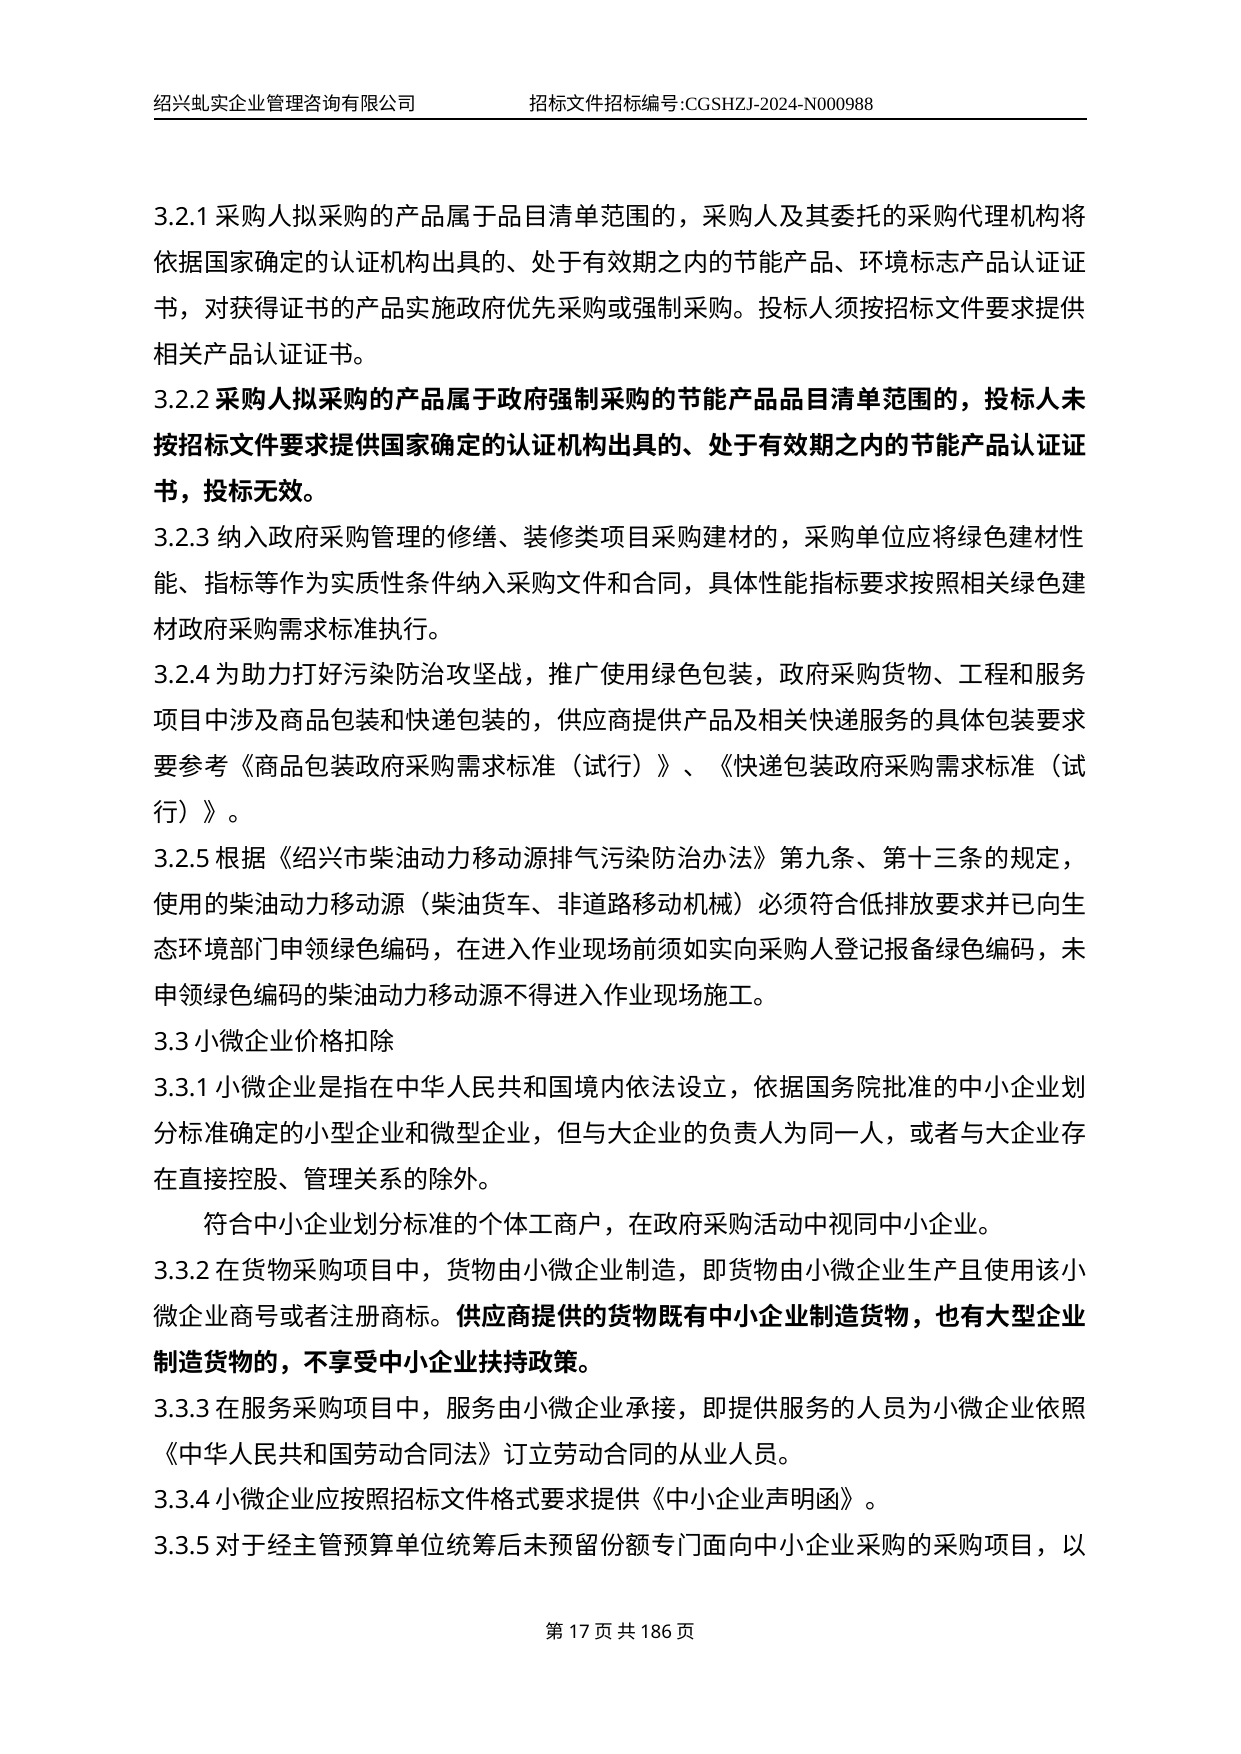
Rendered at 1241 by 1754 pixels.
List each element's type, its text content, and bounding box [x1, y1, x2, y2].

text 3.2.3 纳入政府采购管理的修缮、装修类项目采购建材的，采购单位应将绿色建材性能、指标等作为实质性条件纳入采购文件和合同，具体性能指标要求按照相关绿色建材政府采购需求标准执行。 [153, 510, 1087, 647]
text 3.3.3在服务采购项目中，服务由小微企业承接，即提供服务的人员为小微企业依照《中华人民共和国劳动合同法》订立劳动合同的从业人员。 [153, 1381, 1087, 1472]
text 3.3.4小微企业应按照招标文件格式要求提供《中小企业声明函》。 [153, 1472, 1087, 1518]
text 3.2.5根据《绍兴市柴油动力移动源排气污染防治办法》第九条、第十三条的规定，使用的柴油动力移动源（柴油货车、非道路移动机械）必须符合低排放要求并已向生态环境部门申领绿色编码，在进入作业现场前须如实向采购人登记报备绿色编码，未申领绿色编码的柴油动力移动源不得进入作业现场施工。 [153, 831, 1087, 1014]
text 3.2.1采购人拟采购的产品属于品目清单范围的，采购人及其委托的采购代理机构将依据国家确定的认证机构出具的、处于有效期之内的节能产品、环境标志产品认证证书，对获得证书的产品实施政府优先采购或强制采购。投标人须按招标文件要求提供相关产品认证证书。 [153, 189, 1087, 372]
text 符合中小企业划分标准的个体工商户，在政府采购活动中视同中小企业。 [153, 1197, 1087, 1243]
text 3.3小微企业价格扣除 [153, 1014, 1087, 1060]
text 3.3.1小微企业是指在中华人民共和国境内依法设立，依据国务院批准的中小企业划分标准确定的小型企业和微型企业，但与大企业的负责人为同一人，或者与大企业存在直接控股、管理关系的除外。 [153, 1060, 1087, 1197]
text 3.2.2采购人拟采购的产品属于政府强制采购的节能产品品目清单范围的，投标人未按招标文件要求提供国家确定的认证机构出具的、处于有效期之内的节能产品认证证书，投标无效。 [153, 372, 1087, 510]
text 3.2.4为助力打好污染防治攻坚战，推广使用绿色包装，政府采购货物、工程和服务项目中涉及商品包装和快递包装的，供应商提供产品及相关快递服务的具体包装要求要参考《商品包装政府采购需求标准（试行）》、《快递包装政府采购需求标准（试行）》。 [153, 647, 1087, 831]
text 3.3.2在货物采购项目中，货物由小微企业制造，即货物由小微企业生产且使用该小微企业商号或者注册商标。供应商提供的货物既有中小企业制造货物，也有大型企业制造货物的，不享受中小企业扶持政策。 [153, 1243, 1087, 1381]
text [153, 1518, 1087, 1564]
